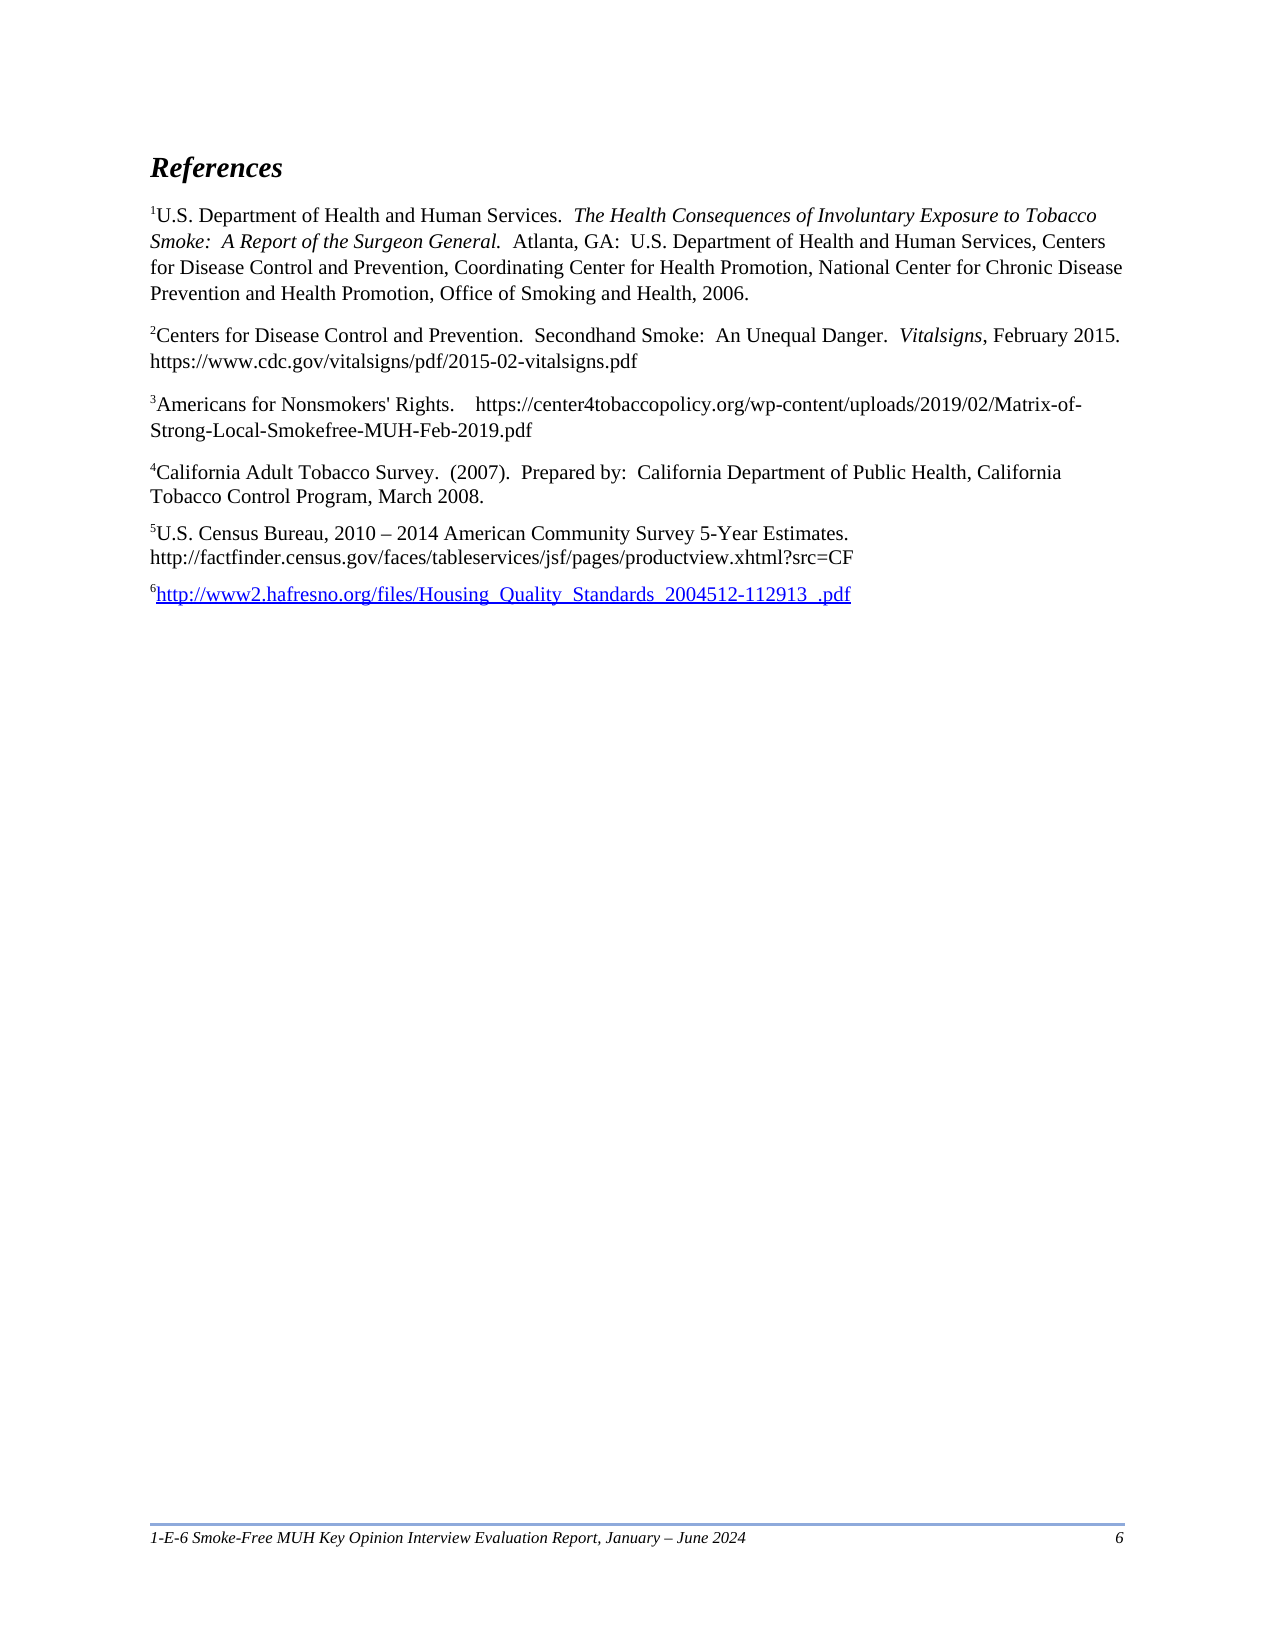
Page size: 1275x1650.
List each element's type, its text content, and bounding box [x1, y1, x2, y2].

text 3Americans for Nonsmokers' Rights. https://center4tobaccopolicy.org/wp-content/uploads/2019/02/Matrix-of-Strong-Local-Smokefree-MUH-Feb-2019.pdf [150, 392, 1125, 442]
text 5U.S. Census Bureau, 2010 – 2014 American Community Survey 5-Year Estimates. http://factfinder.census.gov/faces/tableservices/jsf/pages/productview.xhtml?src=CF [150, 521, 1125, 569]
text References [150, 150, 1125, 183]
text 1U.S. Department of Health and Human Services. The Health Consequences of Involuntary Exposure to Tobacco Smoke: A Report of the Surgeon General. Atlanta, GA: U.S. Department of Health and Human Services, Centers for Disease Control and Prevention, Coordinating Center for Health Promotion, National Center for Chronic Disease Prevention and Health Promotion, Office of Smoking and Health, 2006. [150, 203, 1125, 305]
text 6http://www2.hafresno.org/files/Housing_Quality_Standards_2004512-112913_.pdf [150, 582, 1125, 606]
text 4California Adult Tobacco Survey. (2007). Prepared by: California Department of Public Health, California Tobacco Control Program, March 2008. [150, 460, 1125, 508]
text 2Centers for Disease Control and Prevention. Secondhand Smoke: An Unequal Danger. Vitalsigns, February 2015. https://www.cdc.gov/vitalsigns/pdf/2015-02-vitalsigns.pdf [150, 323, 1125, 373]
